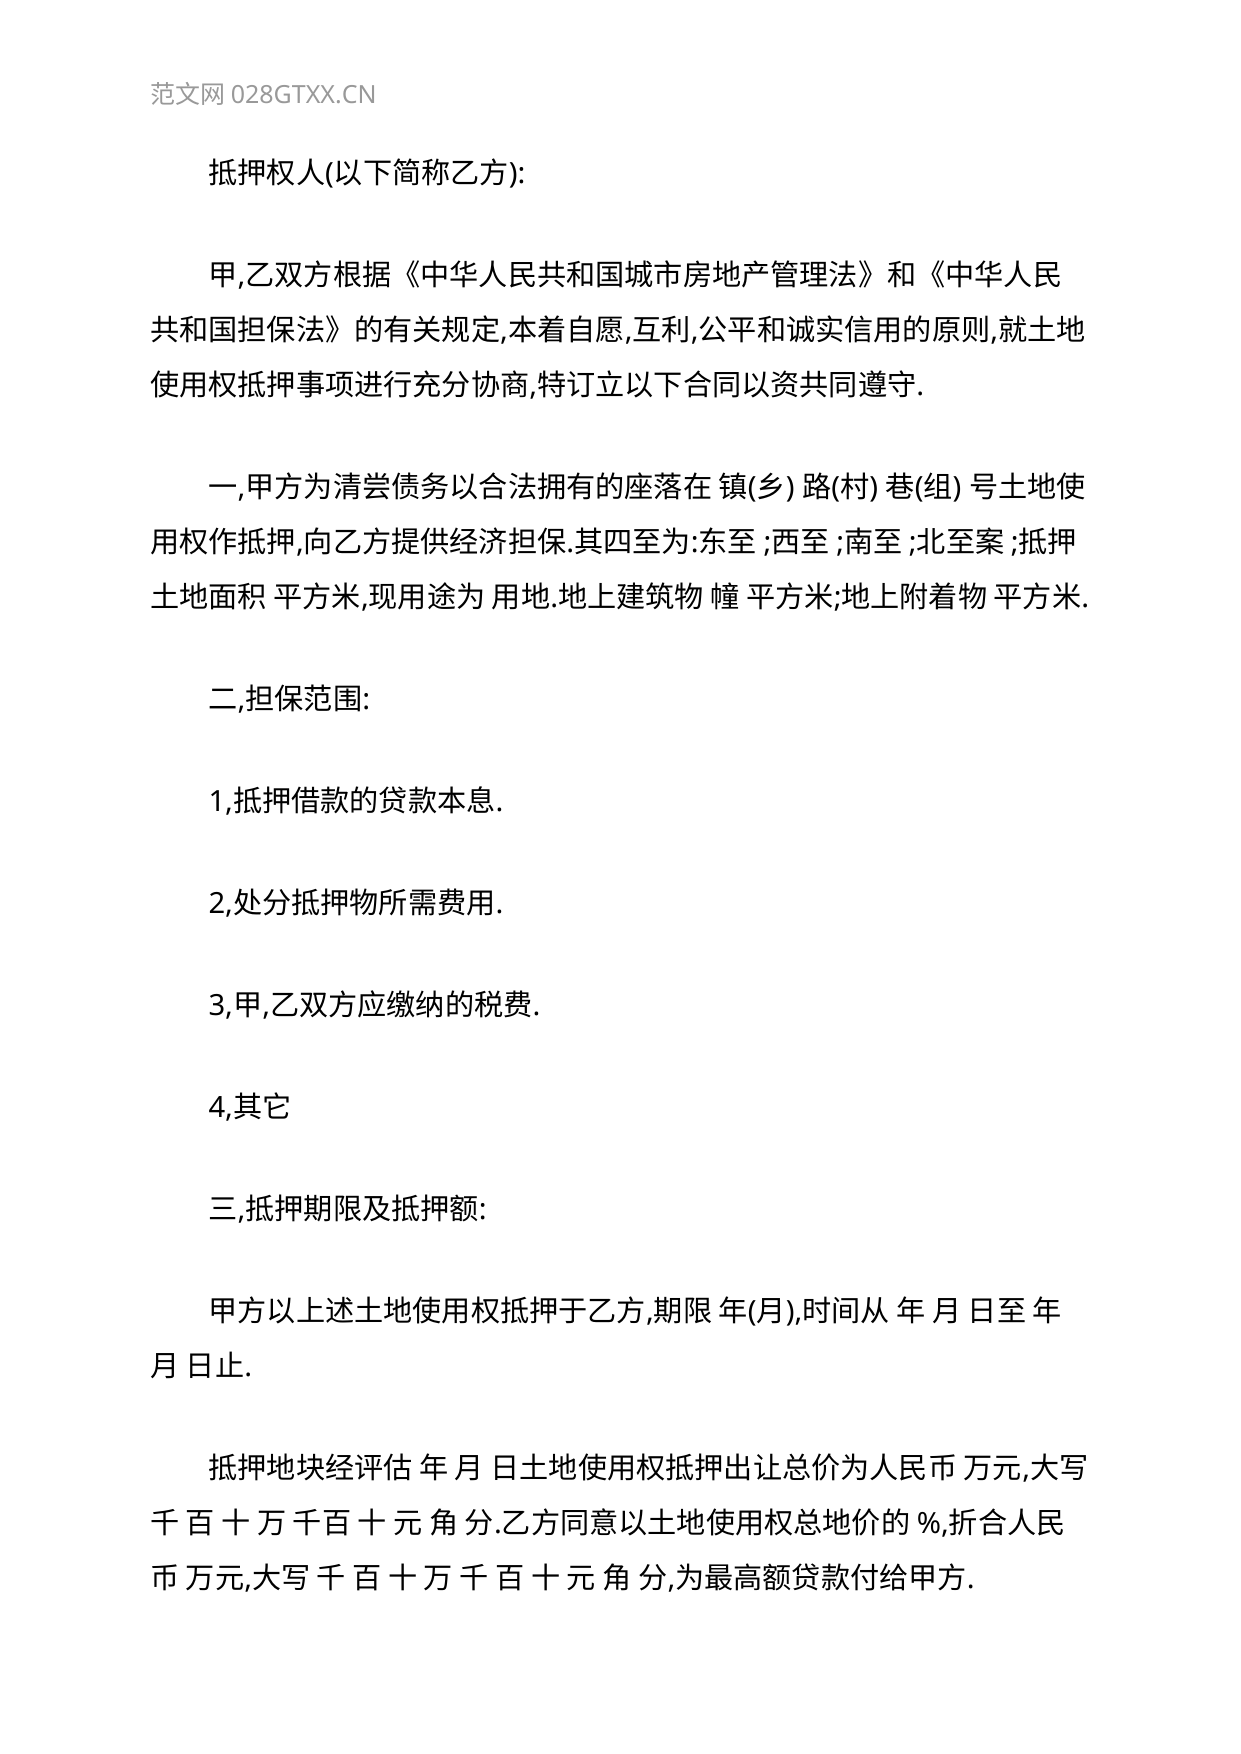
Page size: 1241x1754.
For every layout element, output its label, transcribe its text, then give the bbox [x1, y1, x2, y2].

text 抵押地块经评估 年 月 日土地使用权抵押出让总价为人民币 万元,大写 千 百 十 万 千百 十 元 角 分.乙方同意以土地使用权总地价的 %,折合人民币 万元,大写 千 百 十 万 千 百 十 元 角 分,为最高额贷款付给甲方. [150, 1445, 1090, 1597]
text 抵押权人(以下简称乙方): [150, 150, 1090, 192]
text 甲方以上述土地使用权抵押于乙方,期限 年(月),时间从 年 月 日至 年 月 日止. [150, 1288, 1090, 1385]
text 二,担保范围: [150, 676, 1090, 718]
text 一,甲方为清尝债务以合法拥有的座落在 镇(乡) 路(村) 巷(组) 号土地使用权作抵押,向乙方提供经济担保.其四至为:东至 ;西至 ;南至 ;北至案 ;抵押土地面积 平方米,现用途为 用地.地上建筑物 幢 平方米;地上附着物 平方米. [150, 464, 1090, 616]
text 甲,乙双方根据《中华人民共和国城市房地产管理法》和《中华人民共和国担保法》的有关规定,本着自愿,互利,公平和诚实信用的原则,就土地使用权抵押事项进行充分协商,特订立以下合同以资共同遵守. [150, 252, 1090, 404]
text 3,甲,乙双方应缴纳的税费. [150, 982, 1090, 1024]
text 2,处分抵押物所需费用. [150, 880, 1090, 922]
text 4,其它 [150, 1084, 1090, 1126]
text 1,抵押借款的贷款本息. [150, 778, 1090, 820]
text 三,抵押期限及抵押额: [150, 1186, 1090, 1228]
